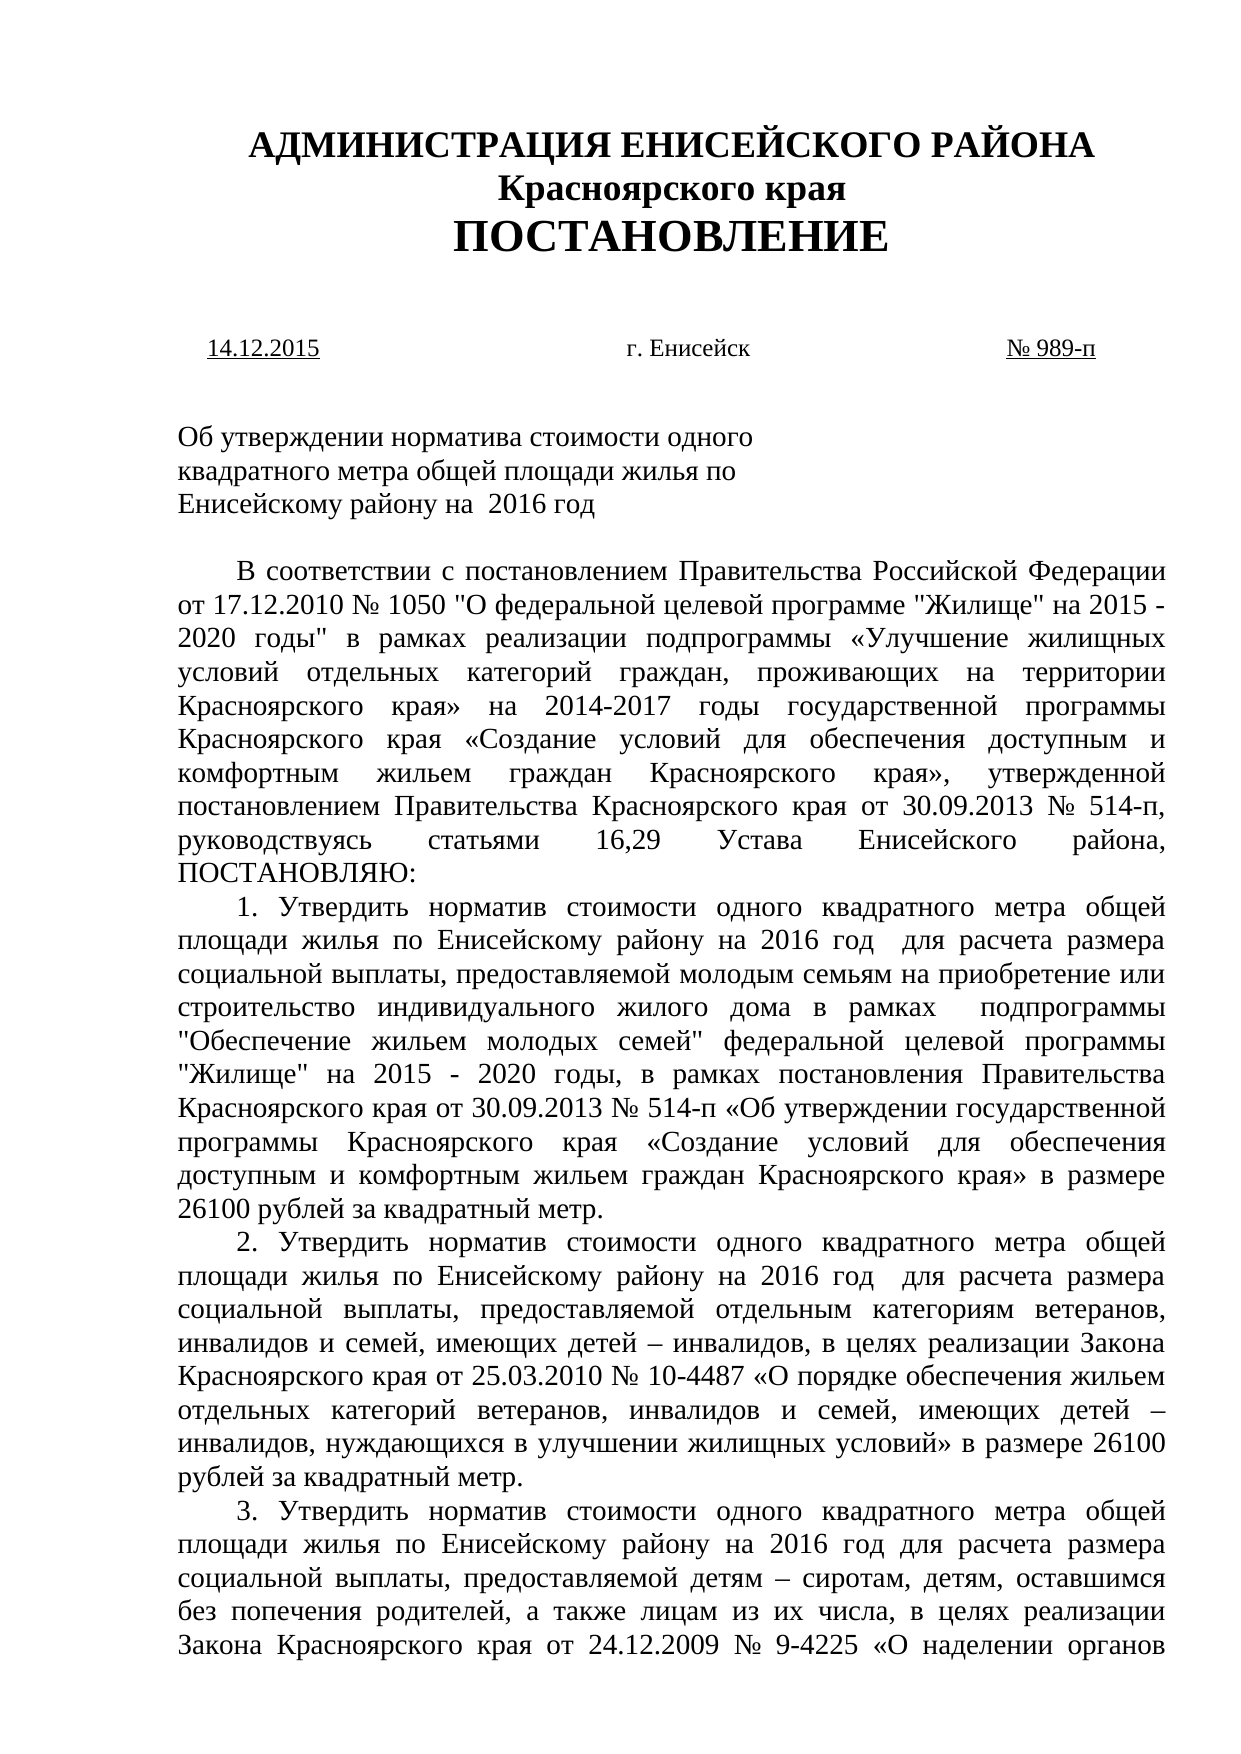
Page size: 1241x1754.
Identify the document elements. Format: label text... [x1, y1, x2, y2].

text Енисейскому району на 2016 год [177, 486, 1167, 520]
text Об утверждении норматива стоимости одного [177, 419, 1167, 453]
text 14.12.2015 г. Енисейск № 989-п [177, 333, 1167, 362]
text 1. Утвердить норматив стоимости одного квадратного метра общей площади жилья по Енисейскому району на 2016 год для расчета размера социальной выплаты, предоставляемой молодым семьям на приобретение или строительство индивидуального жилого дома в рамках подпрограммы "Обеспечение жильем молодых семей" федеральной целевой программы "Жилище" на 2015 - 2020 годы, в рамках постановления Правительства Красноярского края от 30.09.2013 № 514-п «Об утверждении государственной программы Красноярского края «Создание условий для обеспечения доступным и комфортным жильем граждан Красноярского края» в размере 26100 рублей за квадратный метр. [177, 889, 1167, 1224]
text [177, 1493, 1167, 1660]
text 2. Утвердить норматив стоимости одного квадратного метра общей площади жилья по Енисейскому району на 2016 год для расчета размера социальной выплаты, предоставляемой отдельным категориям ветеранов, инвалидов и семей, имеющих детей – инвалидов, в целях реализации Закона Красноярского края от 25.03.2010 № 10-4487 «О порядке обеспечения жильем отдельных категорий ветеранов, инвалидов и семей, имеющих детей – инвалидов, нуждающихся в улучшении жилищных условий» в размере 26100 рублей за квадратный метр. [177, 1224, 1167, 1493]
text Красноярского края [177, 165, 1167, 208]
text АДМИНИСТРАЦИЯ ЕНИСЕЙСКОГО РАЙОНА [177, 122, 1167, 165]
text В соответствии с постановлением Правительства Российской Федерации от 17.12.2010 № 1050 "О федеральной целевой программе "Жилище" на 2015 - 2020 годы" в рамках реализации подпрограммы «Улучшение жилищных условий отдельных категорий граждан, проживающих на территории Красноярского края» на 2014-2017 годы государственной программы Красноярского края «Создание условий для обеспечения доступным и комфортным жильем граждан Красноярского края», утвержденной постановлением Правительства Красноярского края от 30.09.2013 № 514-п, руководствуясь статьями 16,29 Устава Енисейского района, ПОСТАНОВЛЯЮ: [177, 553, 1167, 889]
text ПОСТАНОВЛЕНИЕ [177, 208, 1167, 261]
text квадратного метра общей площади жилья по [177, 453, 1167, 486]
